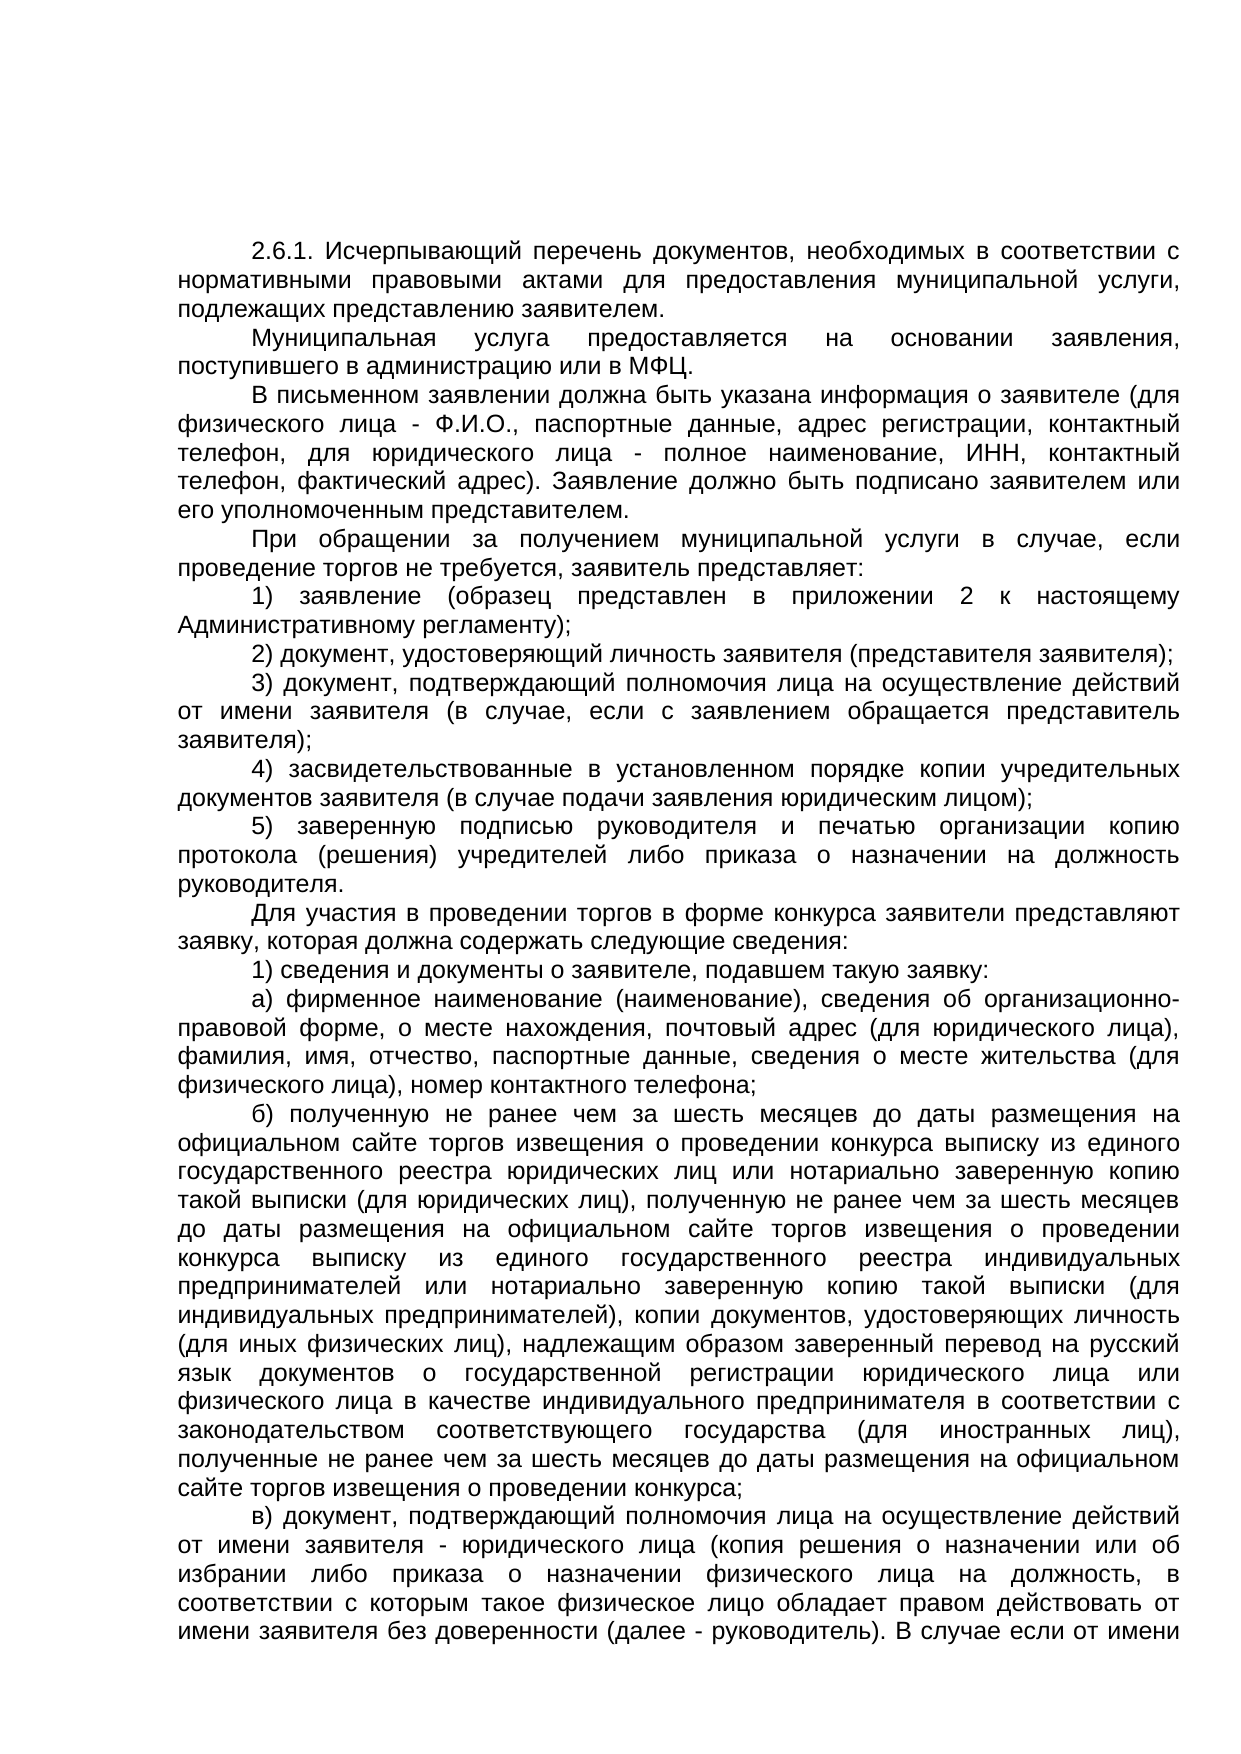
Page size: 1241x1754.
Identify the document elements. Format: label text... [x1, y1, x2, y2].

text 1) сведения и документы о заявителе, подавшем такую заявку: [177, 955, 1181, 984]
text 2.6.1. Исчерпывающий перечень документов, необходимых в соответствии с нормативными правовыми актами для предоставления муниципальной услуги, подлежащих представлению заявителем. [177, 236, 1181, 322]
text 3) документ, подтверждающий полномочия лица на осуществление действий от имени заявителя (в случае, если с заявлением обращается представитель заявителя); [177, 667, 1181, 754]
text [177, 1501, 1181, 1645]
text а) фирменное наименование (наименование), сведения об организационно-правовой форме, о месте нахождения, почтовый адрес (для юридического лица), фамилия, имя, отчество, паспортные данные, сведения о месте жительства (для физического лица), номер контактного телефона; [177, 984, 1181, 1099]
text б) полученную не ранее чем за шесть месяцев до даты размещения на официальном сайте торгов извещения о проведении конкурса выписку из единого государственного реестра юридических лиц или нотариально заверенную копию такой выписки (для юридических лиц), полученную не ранее чем за шесть месяцев до даты размещения на официальном сайте торгов извещения о проведении конкурса выписку из единого государственного реестра индивидуальных предпринимателей или нотариально заверенную копию такой выписки (для индивидуальных предпринимателей), копии документов, удостоверяющих личность (для иных физических лиц), надлежащим образом заверенный перевод на русский язык документов о государственной регистрации юридического лица или физического лица в качестве индивидуального предпринимателя в соответствии с законодательством соответствующего государства (для иностранных лиц), полученные не ранее чем за шесть месяцев до даты размещения на официальном сайте торгов извещения о проведении конкурса; [177, 1099, 1181, 1501]
text 4) засвидетельствованные в установленном порядке копии учредительных документов заявителя (в случае подачи заявления юридическим лицом); [177, 754, 1181, 811]
text В письменном заявлении должна быть указана информация о заявителе (для физического лица - Ф.И.О., паспортные данные, адрес регистрации, контактный телефон, для юридического лица - полное наименование, ИНН, контактный телефон, фактический адрес). Заявление должно быть подписано заявителем или его уполномоченным представителем. [177, 380, 1181, 524]
text Муниципальная услуга предоставляется на основании заявления, поступившего в администрацию или в МФЦ. [177, 322, 1181, 380]
text 2) документ, удостоверяющий личность заявителя (представителя заявителя); [177, 639, 1181, 667]
text При обращении за получением муниципальной услуги в случае, если проведение торгов не требуется, заявитель представляет: [177, 524, 1181, 581]
text 1) заявление (образец представлен в приложении 2 к настоящему Административному регламенту); [177, 581, 1181, 639]
text Для участия в проведении торгов в форме конкурса заявители представляют заявку, которая должна содержать следующие сведения: [177, 897, 1181, 955]
text 5) заверенную подписью руководителя и печатью организации копию протокола (решения) учредителей либо приказа о назначении на должность руководителя. [177, 811, 1181, 897]
